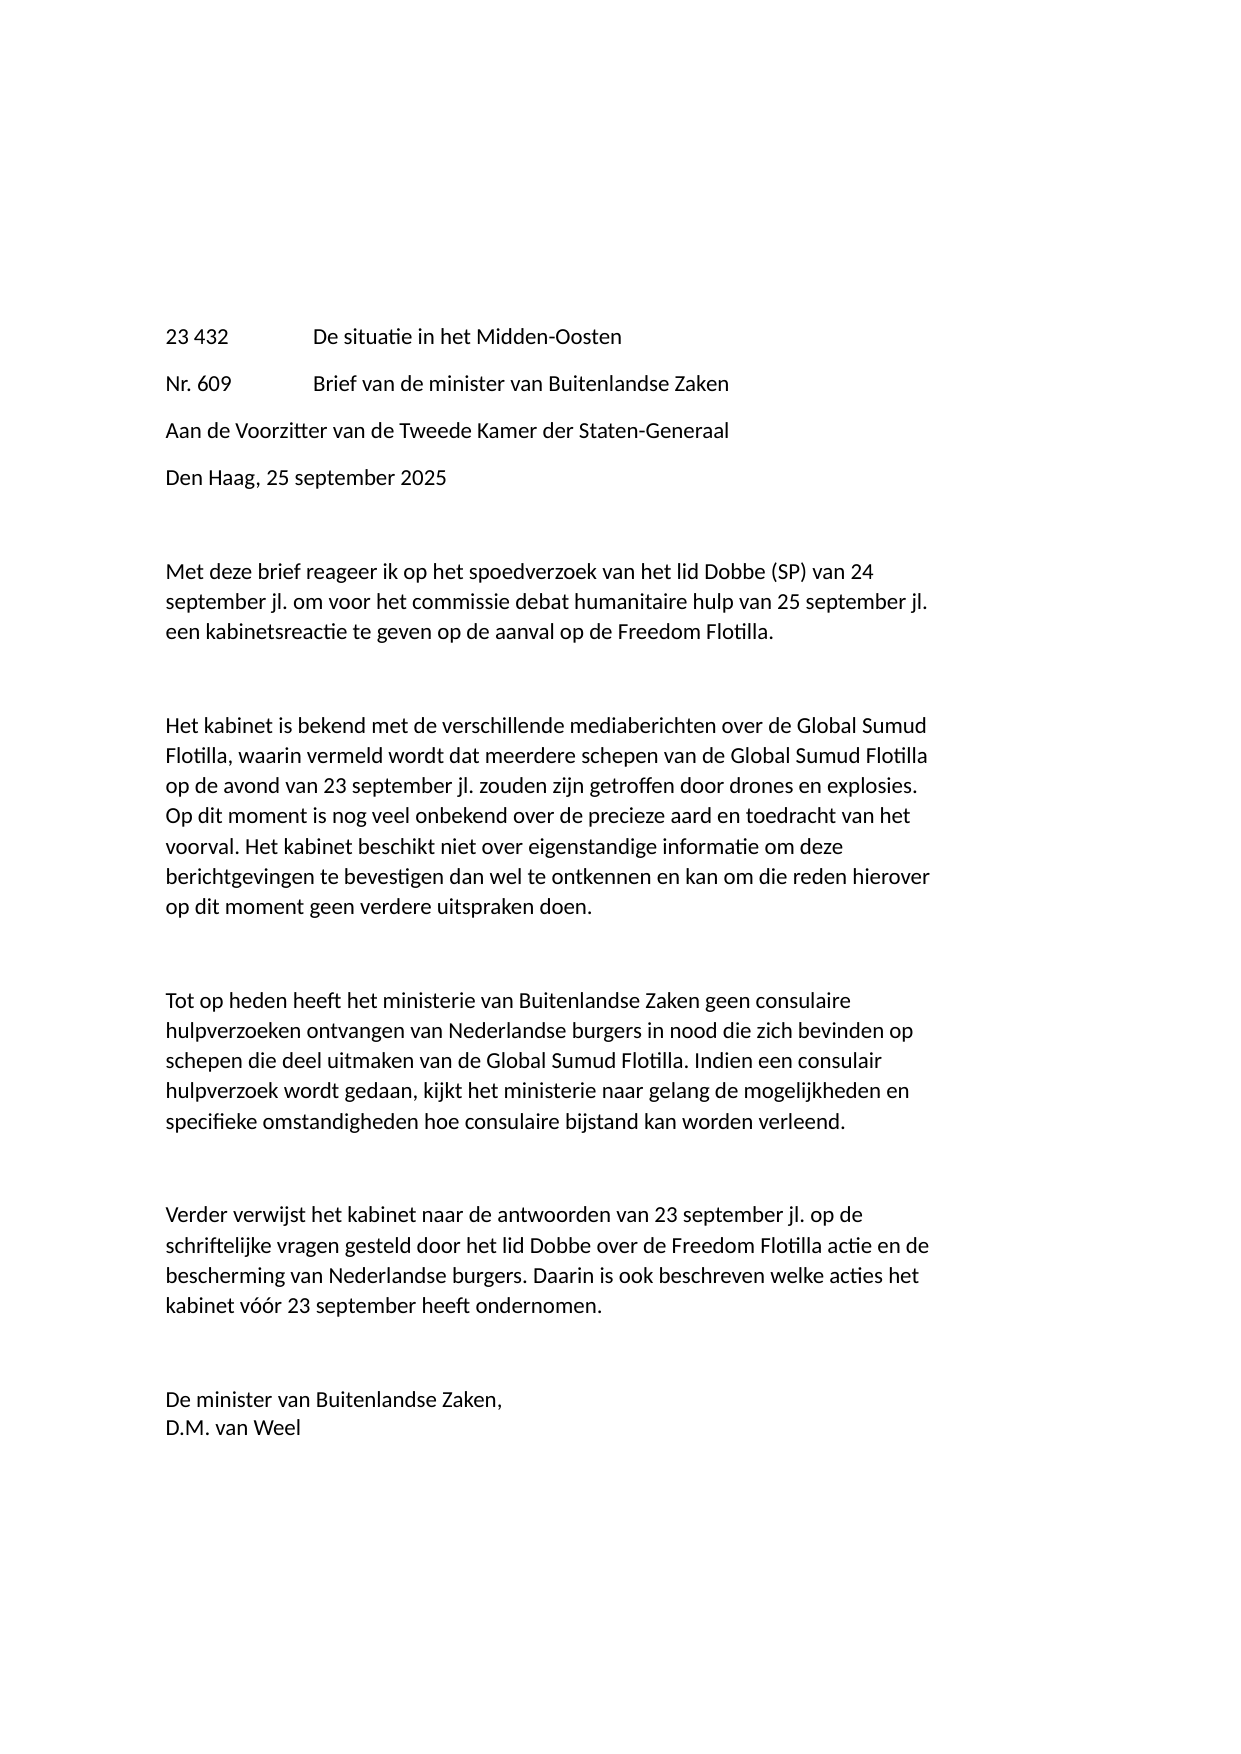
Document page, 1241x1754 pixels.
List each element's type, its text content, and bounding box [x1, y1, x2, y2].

text Aan de Voorzitter van de Tweede Kamer der Staten-Generaal [165, 416, 951, 444]
text Den Haag, 25 september 2025 [165, 463, 951, 491]
text Het kabinet is bekend met de verschillende mediaberichten over de Global Sumud Flotilla, waarin vermeld wordt dat meerdere schepen van de Global Sumud Flotilla op de avond van 23 september jl. zouden zijn getroffen door drones en explosies. Op dit moment is nog veel onbekend over de precieze aard en toedracht van het voorval. Het kabinet beschikt niet over eigenstandige informatie om deze berichtgevingen te bevestigen dan wel te ontkennen en kan om die reden hierover op dit moment geen verdere uitspraken doen. [165, 711, 951, 920]
text Tot op heden heeft het ministerie van Buitenlandse Zaken geen consulaire hulpverzoeken ontvangen van Nederlandse burgers in nood die zich bevinden op schepen die deel uitmaken van de Global Sumud Flotilla. Indien een consulair hulpverzoek wordt gedaan, kijkt het ministerie naar gelang de mogelijkheden en specifieke omstandigheden hoe consulaire bijstand kan worden verleend. [165, 986, 951, 1135]
text 23 432 De situatie in het Midden-Oosten [165, 322, 951, 350]
text Verder verwijst het kabinet naar de antwoorden van 23 september jl. op de schriftelijke vragen gesteld door het lid Dobbe over de Freedom Flotilla actie en de bescherming van Nederlandse burgers. Daarin is ook beschreven welke acties het kabinet vóór 23 september heeft ondernomen. [165, 1201, 951, 1319]
text De minister van Buitenlandse Zaken, [165, 1385, 951, 1413]
text Met deze brief reageer ik op het spoedverzoek van het lid Dobbe (SP) van 24 september jl. om voor het commissie debat humanitaire hulp van 25 september jl. een kabinetsreactie te geven op de aanval op de Freedom Flotilla. [165, 557, 951, 645]
text Nr. 609 Brief van de minister van Buitenlandse Zaken [165, 369, 951, 397]
text D.M. van Weel [165, 1413, 951, 1441]
